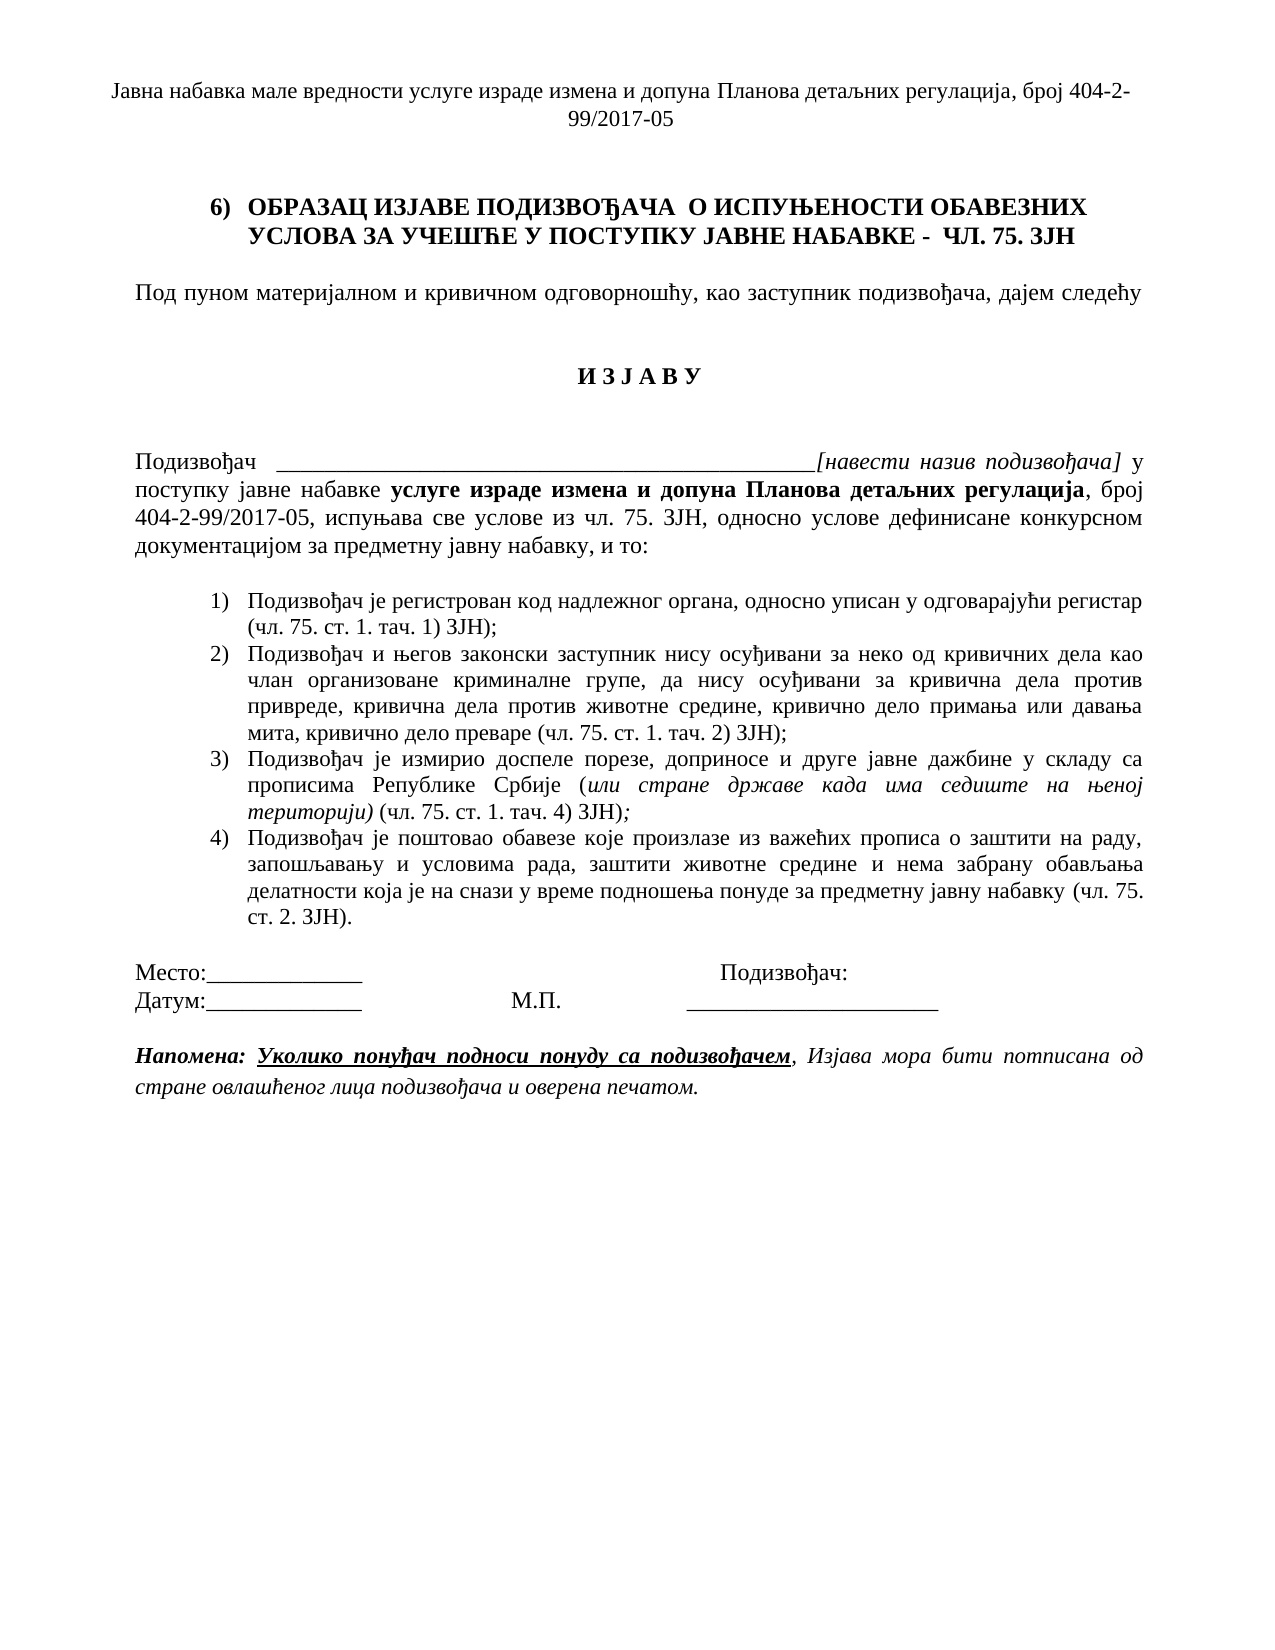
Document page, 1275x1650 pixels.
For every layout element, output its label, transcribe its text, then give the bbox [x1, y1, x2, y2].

list ОБРАЗАЦ ИЗЈАВЕ ПОДИЗВОЂАЧА О ИСПУЊЕНОСТИ ОБАВЕЗНИХ УСЛОВА ЗА УЧЕШЋЕ У ПОСТУПКУ ЈАВНЕ НАБАВКЕ - ЧЛ. 75. ЗЈН [210, 192, 1144, 250]
text Подизвођач _____________________________________________[навести назив подизвођача] у поступку јавне набавке услуге израде измена и допуна Планова детаљних регулација, број 404-2-99/2017-05, испуњава све услове из чл. 75. ЗЈН, односно услове дефинисане конкурсном документацијом за предметну јавну набавку, и то: [135, 446, 1144, 559]
text Датум:_____________ М.П. _____________________ [135, 986, 1144, 1014]
list Подизвођач и његов законски заступник нису осуђивани за неко од кривичних дела као члан организоване криминалне групе, да нису осуђивани за кривична дела против привреде, кривична дела против животне средине, кривично дело примања или давања мита, кривично дело преваре (чл. 75. ст. 1. тач. 2) ЗЈН); [210, 639, 1144, 745]
list Подизвођач је регистрован код надлежног органа, односно уписан у одговарајући регистар (чл. 75. ст. 1. тач. 1) ЗЈН); [210, 587, 1144, 639]
list Подизвођач је поштовао обавезе које произлазе из важећих прописа о заштити на раду, запошљавању и условима рада, заштити животне средине и нема забрану обављања делатности која је на снази у време подношења понуде за предметну јавну набавку (чл. 75. ст. 2. ЗЈН). [210, 824, 1144, 929]
text И З Ј А В У [135, 362, 1144, 390]
text Под пуном материјалном и кривичном одговорношћу, као заступник подизвођача, дајем следећу [135, 277, 1144, 334]
list Напомена: Уколико понуђач подноси понуду са подизвођачем, Изјава мора бити потписана од стране овлашћеног лица подизвођача и оверена печатом. [135, 1043, 1144, 1099]
list Подизвођач је измирио доспеле порезе, доприносе и друге јавне дажбине у складу са прописима Републике Србије (или стране државе када има седиште на њеној територији) (чл. 75. ст. 1. тач. 4) ЗЈН); [210, 745, 1144, 824]
text Место:_____________ Подизвођач: [135, 958, 1144, 986]
